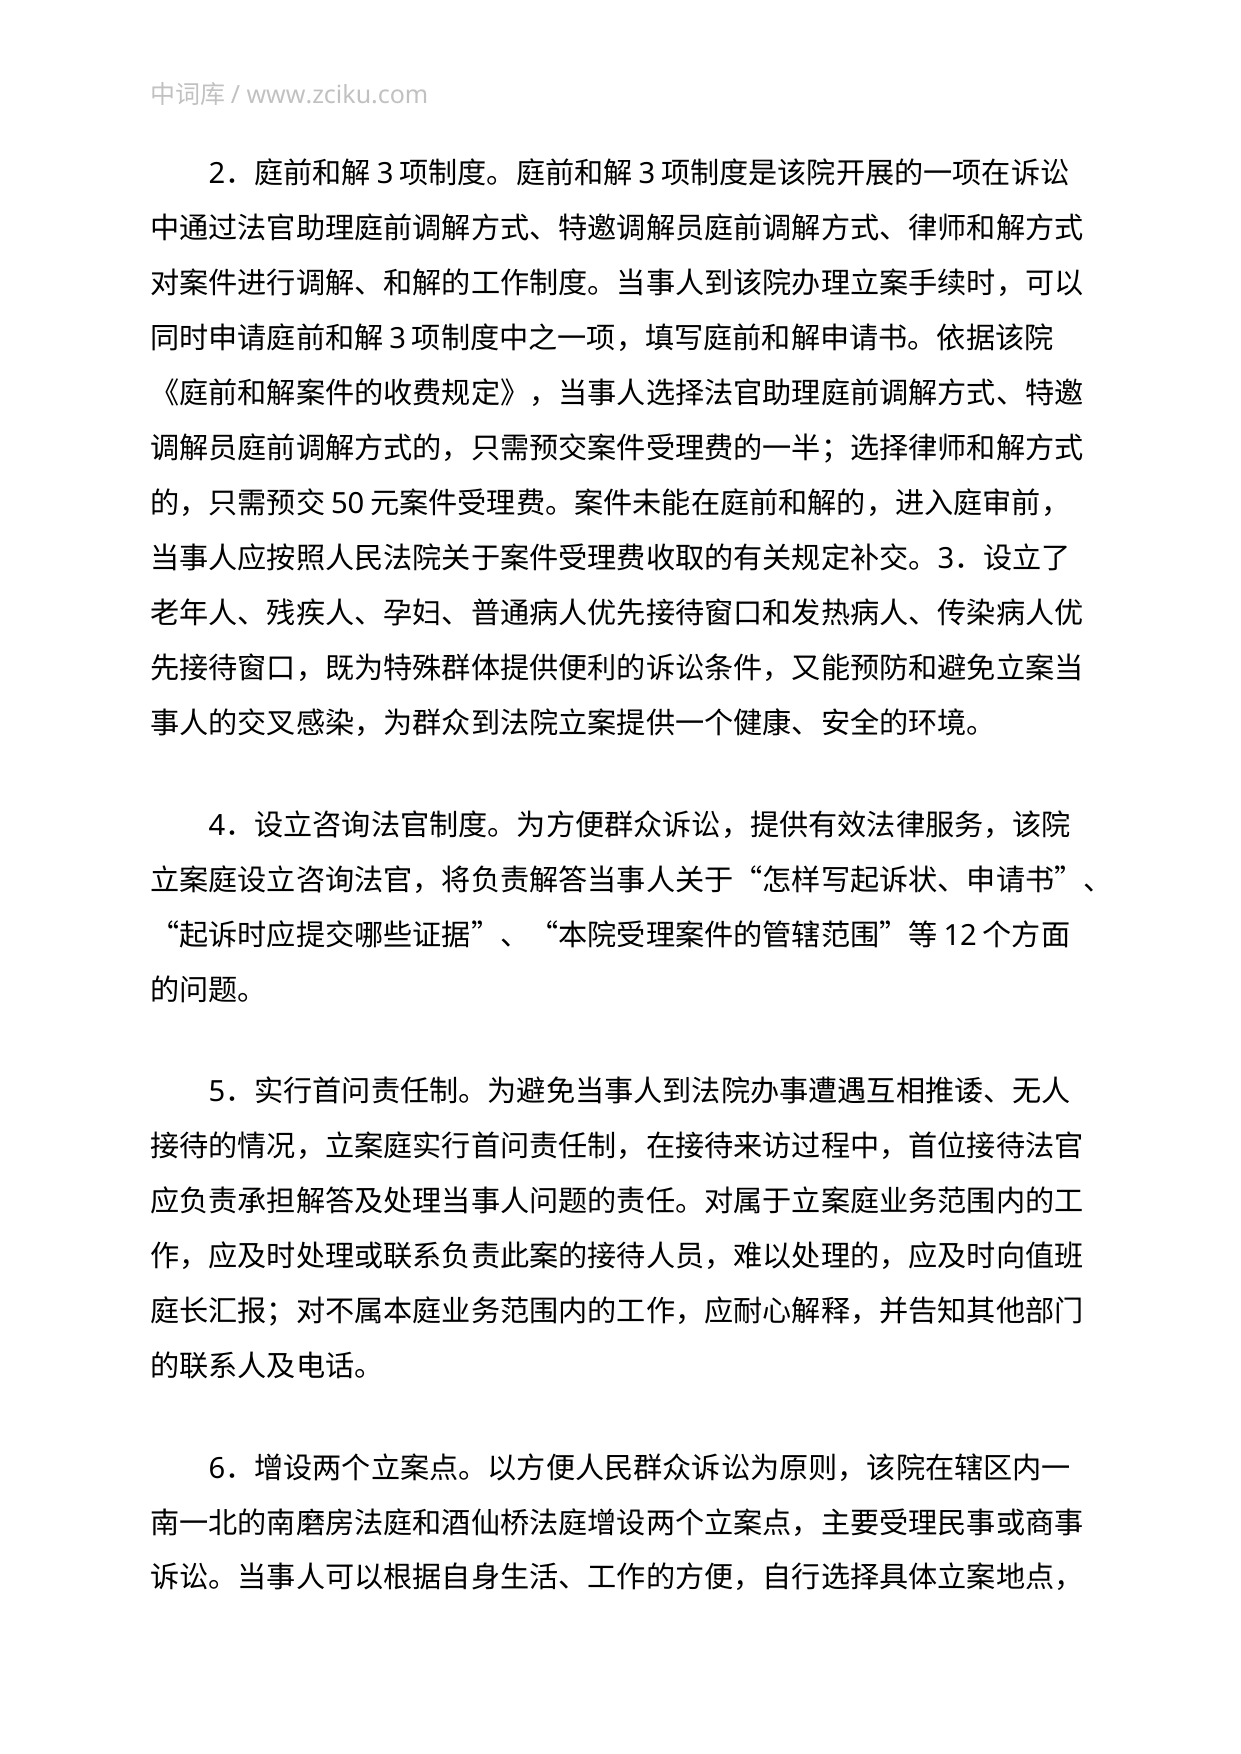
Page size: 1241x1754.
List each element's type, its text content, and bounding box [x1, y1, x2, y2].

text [150, 1444, 1090, 1596]
text 5．实行首问责任制。为避免当事人到法院办事遭遇互相推诿、无人接待的情况，立案庭实行首问责任制，在接待来访过程中，首位接待法官应负责承担解答及处理当事人问题的责任。对属于立案庭业务范围内的工作，应及时处理或联系负责此案的接待人员，难以处理的，应及时向值班庭长汇报；对不属本庭业务范围内的工作，应耐心解释，并告知其他部门的联系人及电话。 [150, 1068, 1090, 1385]
text 4．设立咨询法官制度。为方便群众诉讼，提供有效法律服务，该院立案庭设立咨询法官，将负责解答当事人关于“怎样写起诉状、申请书”、“起诉时应提交哪些证据”、“本院受理案件的管辖范围”等12个方面的问题。 [150, 801, 1090, 1008]
text 2．庭前和解3项制度。庭前和解3项制度是该院开展的一项在诉讼中通过法官助理庭前调解方式、特邀调解员庭前调解方式、律师和解方式对案件进行调解、和解的工作制度。当事人到该院办理立案手续时，可以同时申请庭前和解3项制度中之一项，填写庭前和解申请书。依据该院《庭前和解案件的收费规定》，当事人选择法官助理庭前调解方式、特邀调解员庭前调解方式的，只需预交案件受理费的一半；选择律师和解方式的，只需预交50元案件受理费。案件未能在庭前和解的，进入庭审前，当事人应按照人民法院关于案件受理费收取的有关规定补交。3．设立了老年人、残疾人、孕妇、普通病人优先接待窗口和发热病人、传染病人优先接待窗口，既为特殊群体提供便利的诉讼条件，又能预防和避免立案当事人的交叉感染，为群众到法院立案提供一个健康、安全的环境。 [150, 150, 1090, 742]
